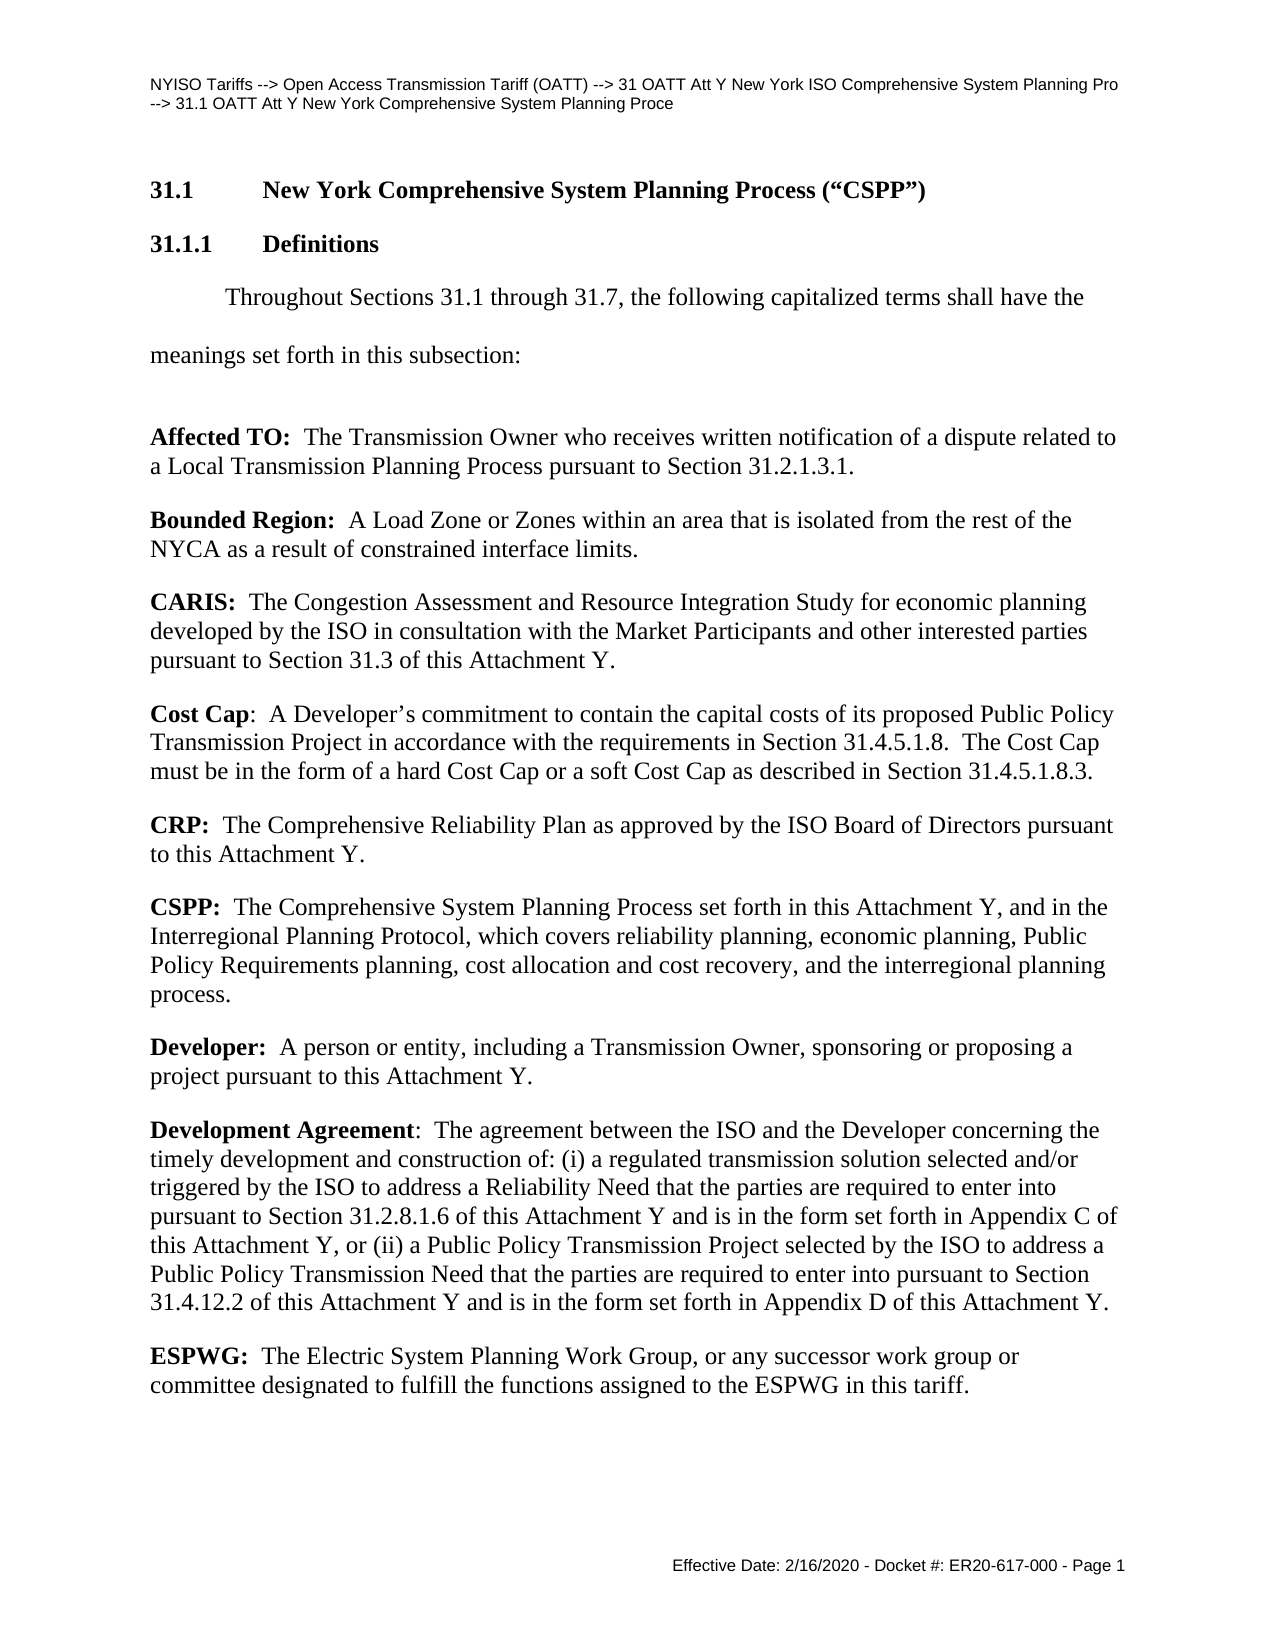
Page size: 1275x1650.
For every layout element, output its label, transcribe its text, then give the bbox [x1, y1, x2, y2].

text Cost Cap: A Developer’s commitment to contain the capital costs of its proposed Public Policy Transmission Project in accordance with the requirements in Section 31.4.5.1.8. The Cost Cap must be in the form of a hard Cost Cap or a soft Cost Cap as described in Section 31.4.5.1.8.3. [150, 699, 1125, 785]
subtitle 31.1 New York Comprehensive System Planning Process (“CSPP”) [150, 175, 1123, 204]
text Developer: A person or entity, including a Transmission Owner, sponsoring or proposing a project pursuant to this Attachment Y. [150, 1032, 1125, 1090]
text Affected TO: The Transmission Owner who receives written notification of a dispute related to a Local Transmission Planning Process pursuant to Section 31.2.1.3.1. [150, 422, 1125, 480]
text Bounded Region: A Load Zone or Zones within an area that is isolated from the rest of the NYCA as a result of constrained interface limits. [150, 505, 1125, 562]
text CARIS: The Congestion Assessment and Resource Integration Study for economic planning developed by the ISO in consultation with the Market Participants and other interested parties pursuant to Section 31.3 of this Attachment Y. [150, 587, 1125, 674]
text Throughout Sections 31.1 through 31.7, the following capitalized terms shall have the meanings set forth in this subsection: [150, 282, 1125, 369]
text ESPWG: The Electric System Planning Work Group, or any successor work group or committee designated to fulfill the functions assigned to the ESPWG in this tariff. [150, 1341, 1125, 1399]
subtitle 31.1.1 Definitions [150, 229, 1059, 257]
text Development Agreement: The agreement between the ISO and the Developer concerning the timely development and construction of: (i) a regulated transmission solution selected and/or triggered by the ISO to address a Reliability Need that the parties are required to enter into pursuant to Section 31.2.8.1.6 of this Attachment Y and is in the form set forth in Appendix C of this Attachment Y, or (ii) a Public Policy Transmission Project selected by the ISO to address a Public Policy Transmission Need that the parties are required to enter into pursuant to Section 31.4.12.2 of this Attachment Y and is in the form set forth in Appendix D of this Attachment Y. [150, 1115, 1125, 1316]
text CSPP: The Comprehensive System Planning Process set forth in this Attachment Y, and in the Interregional Planning Protocol, which covers reliability planning, economic planning, Public Policy Requirements planning, cost allocation and cost recovery, and the interregional planning process. [150, 892, 1125, 1007]
text CRP: The Comprehensive Reliability Plan as approved by the ISO Board of Directors pursuant to this Attachment Y. [150, 810, 1125, 867]
